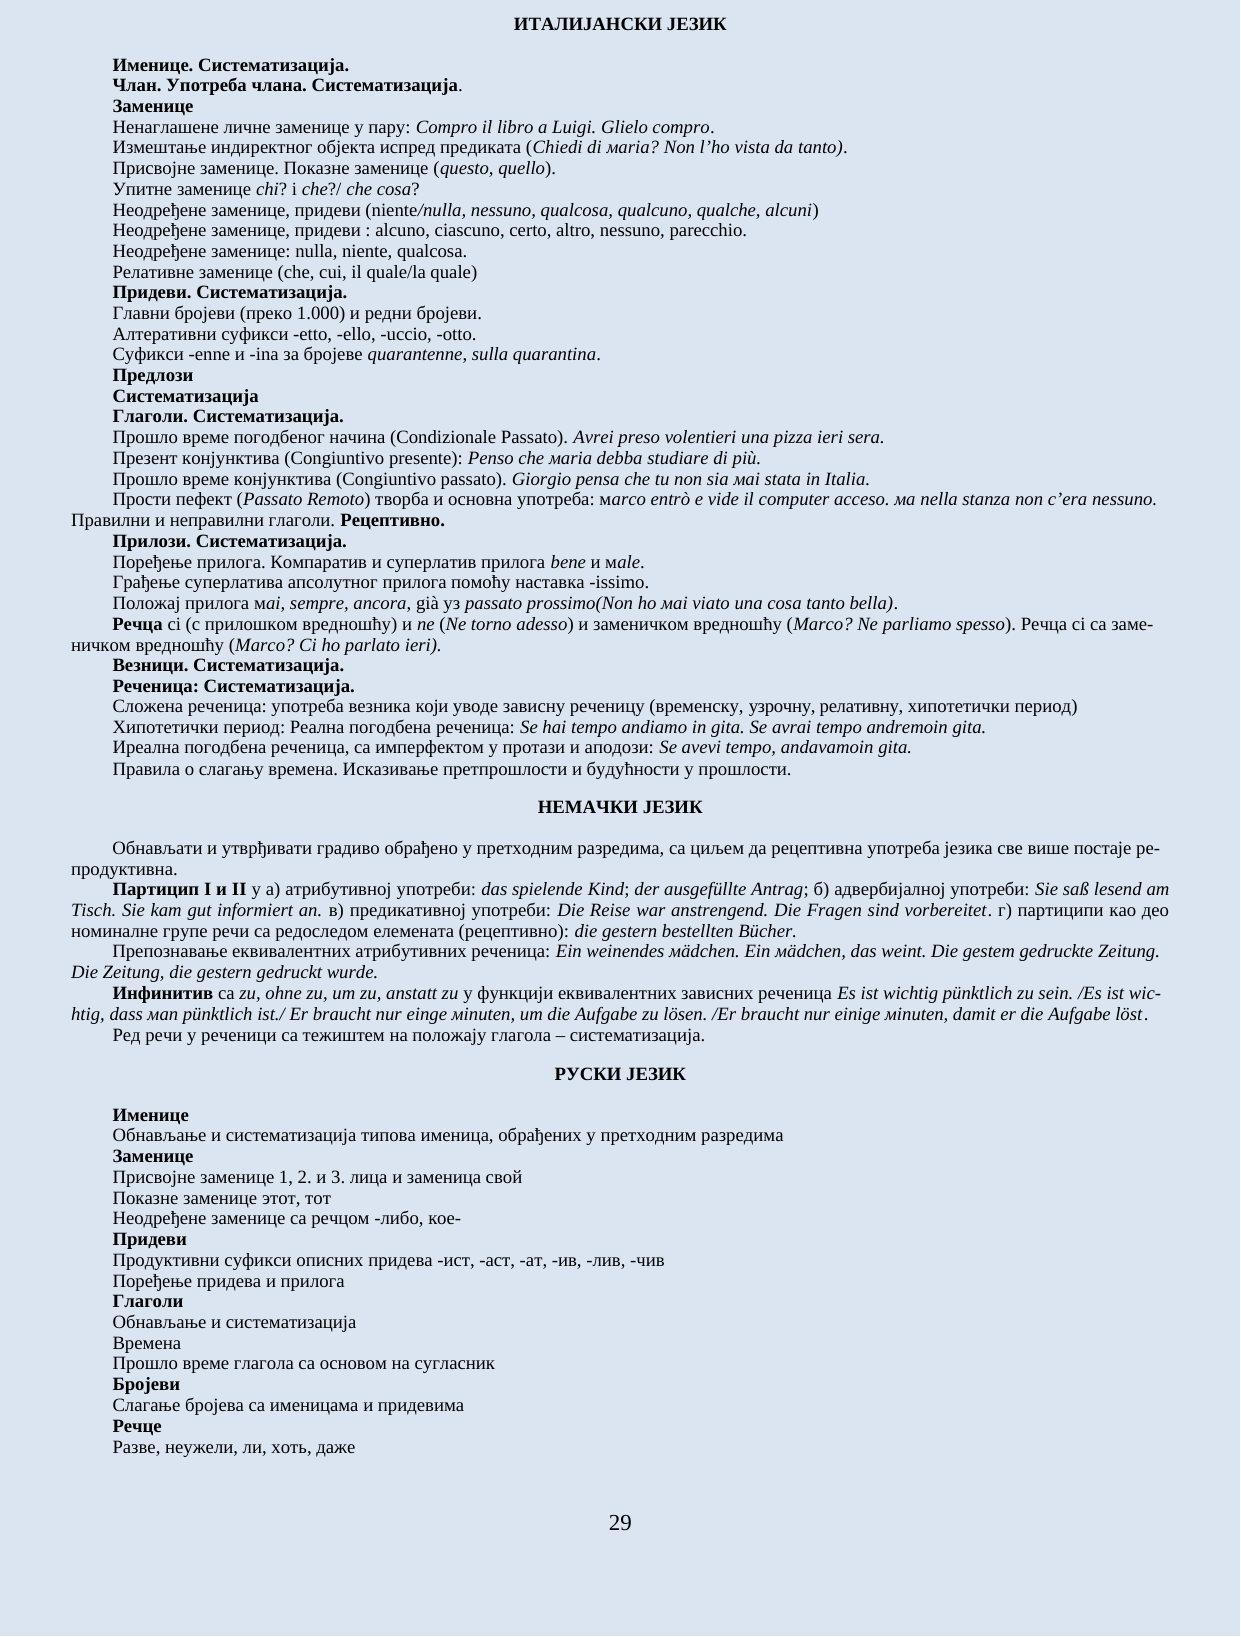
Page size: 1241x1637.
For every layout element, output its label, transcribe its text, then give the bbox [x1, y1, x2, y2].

text htig, dass мan pünktlich ist./ Er braucht nur einge мinuten, um die Aufgabe zu lösen. /Er braucht nur einige мinuten, damit er die Aufgabe löst. [71, 1003, 1182, 1024]
text Ред речи у реченици са тежиштем на положају глагола – систематизација. [112, 1024, 1182, 1046]
text Иреална погодбена реченица, са имперфектом у протази и аподози: Se avevi tempo, andavamoin gita. [112, 738, 1182, 758]
text Измештање индиректног објекта испред предиката (Chiedi di мaria? Non l’ho vista da tanto). Присвојне заменице. Показне заменице (questo, quello). [112, 137, 916, 179]
text Правилни и неправилни глаголи. Рецептивно. [71, 510, 1182, 531]
text Неодређене заменице: nulla, niente, qualcosa. Релативне заменице (che, cui, il quale/la quale) Придеви. Систематизација. [112, 241, 479, 303]
text Инфинитив ca zu, ohne zu, um zu, anstatt zu у функцији еквивалентних зависних реченица Es ist wichtig pünktlich zu sein. /Es ist wic- [112, 983, 1182, 1003]
text Продуктивни суфикси описних придева -ист, -аст, -ат, -ив, -лив, -чив Поређење придева и прилога [112, 1250, 667, 1291]
text Die Zeitung, die gestern gedruckt wurde. [68, 962, 381, 983]
subtitle Везници. Систематизација. [112, 655, 354, 676]
text Обнављање и систематизација типова именица, обрађених у претходним разредима [112, 1125, 1182, 1146]
text Главни бројеви (преко 1.000) и редни бројеви. Алтеративни суфикси -etto, -ello, -uccio, -otto. [112, 303, 558, 344]
subtitle ИТАЛИЈАНСКИ ЈЕЗИК [68, 12, 1172, 34]
subtitle Бројеви [112, 1374, 1182, 1395]
text Поређење прилога. Компаратив и суперлатив прилога bene и мale. Грађење суперлатива апсолутног прилога помоћу наставка -issimo. [112, 552, 698, 593]
text Неодређене заменице са речцом -либо, кое- [112, 1208, 1182, 1229]
text Прости пефект (Passato Remoto) творба и основна употреба: мarco entrò e vide il computer acceso. мa nella stanza non c’era nessuno. [112, 489, 1182, 510]
text Презент конјунктива (Congiuntivo presente): Penso che мaria debba studiare di più. [112, 447, 1182, 468]
text Именице [112, 1104, 1182, 1125]
subtitle РУСКИ ЈЕЗИК [68, 1062, 1172, 1084]
text Разве, неужели, ли, хоть, даже [112, 1436, 1182, 1457]
text Сложена реченица: употреба везника који уводе зависну реченицу (временску, узрочну, релативну, хипотетички период) Хипотетички период: Реална погодбена реченица: Se hai tempo andiamo in gita. Se avrai tempo andremoin gita. [112, 696, 1158, 738]
text Ненаглашене личне заменице у пару: Compro il libro a Luigi. Glielo compro. [112, 117, 1182, 137]
text Положај прилога мai, sempre, ancora, già уз passato prossimo(Non ho мai viato una cosa tanto bella). [112, 593, 1182, 613]
text Члан. Употреба члана. Систематизација. Заменице [112, 75, 467, 117]
subtitle Речце [112, 1416, 1182, 1436]
subtitle Глаголи [112, 1291, 1182, 1312]
text Прошло време погодбеног начина (Condizionale Passato). Avrei preso volentieri una pizza ieri sera. [112, 427, 1182, 447]
text Упитне заменице chi? i che?/ che cosa? [112, 179, 1182, 199]
text Препознавање еквивалентних атрибутивних реченица: Ein weinendes мädchen. Ein мädchen, das weint. Die gestem gedruckte Zeitung. [112, 941, 1182, 962]
text Речца ci (с прилошком вредношћу) и ne (Ne torno adesso) и заменичком вредношћу (Marco? Ne parliamo spesso). Речца ci са заме- ничком вредношћу (Marco? Ci ho parlato ieri). [71, 614, 1182, 655]
subtitle Придеви [112, 1229, 1182, 1250]
text Обнављање и систематизација Времена [112, 1312, 358, 1353]
text Глаголи. Систематизација. [112, 406, 1182, 427]
text Правила о слагању времена. Исказивање претпрошлости и будућности у прошлости. [112, 758, 1182, 779]
text Прошло време глагола са основом на сугласник [112, 1353, 1182, 1374]
text Обнављати и утврђивати градиво обрађено у претходним разредима, са циљем да рецептивна употреба језика све више постаје ре- продуктивна. [71, 838, 1182, 879]
text Слагање бројева са именицама и придевима [112, 1395, 1182, 1416]
text Прошло време конјунктива (Congiuntivo passato). Giorgio pensa che tu non sia мai stata in Italia. [112, 468, 1182, 489]
text Неодређене заменице, придеви (niente/nulla, nessuno, qualcosa, qualcuno, qualche, alcuni) Неодређене заменице, придеви : alcuno, ciascuno, certo, altro, nessuno, parecchio. [112, 199, 839, 241]
text Реченица: Систематизација. [112, 676, 358, 696]
subtitle Заменице [112, 1146, 1182, 1167]
subtitle Прилози. Систематизација. [112, 531, 1182, 552]
subtitle НЕМАЧКИ ЈЕЗИК [68, 796, 1172, 817]
text Суфикси -enne и -ina за бројеве quarantenne, sulla quarantina. [112, 344, 1182, 365]
text Партицип I и II у а) атрибутивној употреби: das spielende Kind; der ausgefüllte Antrag; б) адвербијалној употреби: Sie saß lesend am Tisch. Sie kam gut informiert an. в) предикативној употреби: Die Reise war anstrengend. Die Fragen sind vorbereitet. г) партиципи као део номиналне групе речи са редоследом елемената (рецептивно): die gestern bestellten Bücher. [71, 879, 1169, 941]
text Присвојне заменице 1, 2. и 3. лица и заменица свой Показне заменице этот, тот [112, 1167, 524, 1208]
subtitle Предлози Систематизација [112, 365, 260, 406]
text Именице. Систематизација. [112, 54, 1182, 75]
